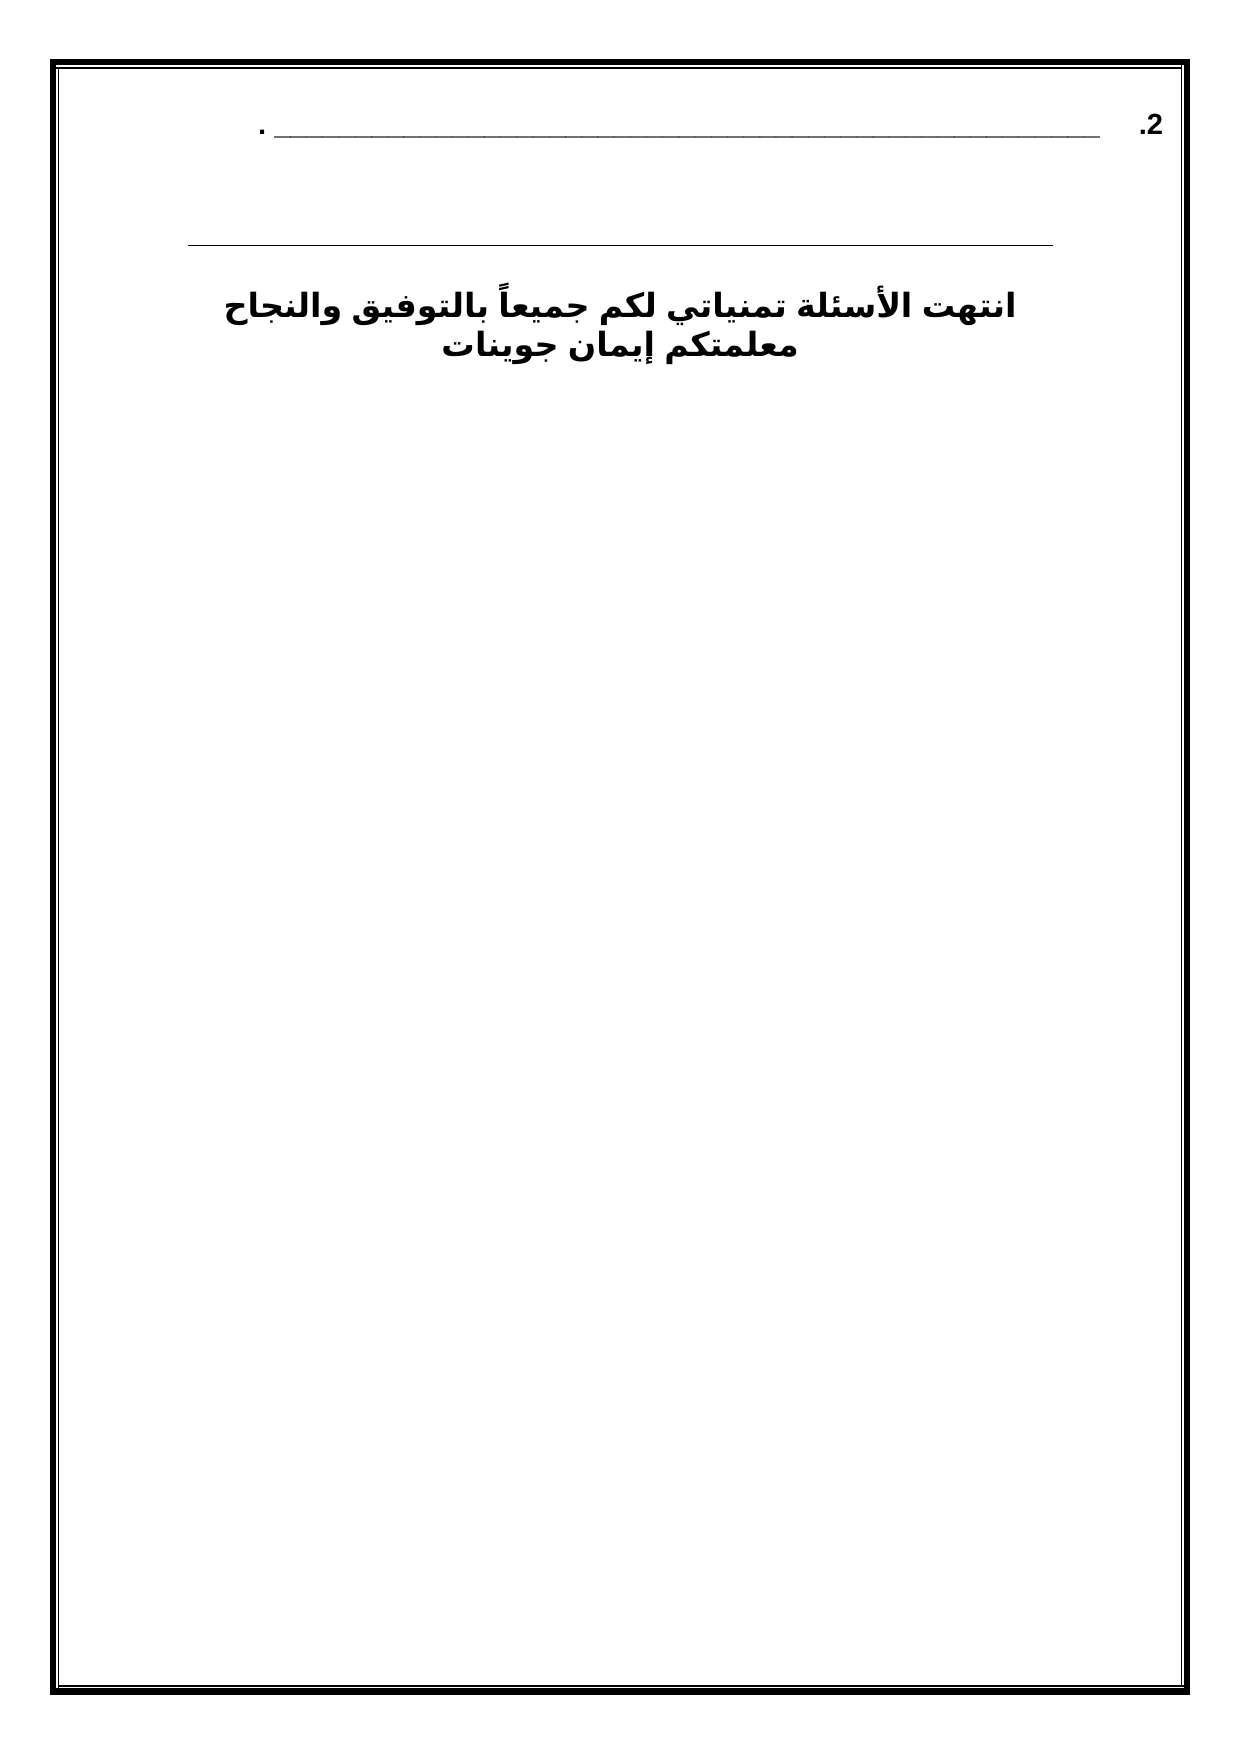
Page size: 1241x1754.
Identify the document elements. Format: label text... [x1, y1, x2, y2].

text انتهت الأسئلة تمنياتي لكم جميعاً بالتوفيق والنجاح [187, 286, 1053, 325]
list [78, 107, 1139, 140]
text معلمتكم إيمان جوينات [187, 325, 1053, 363]
